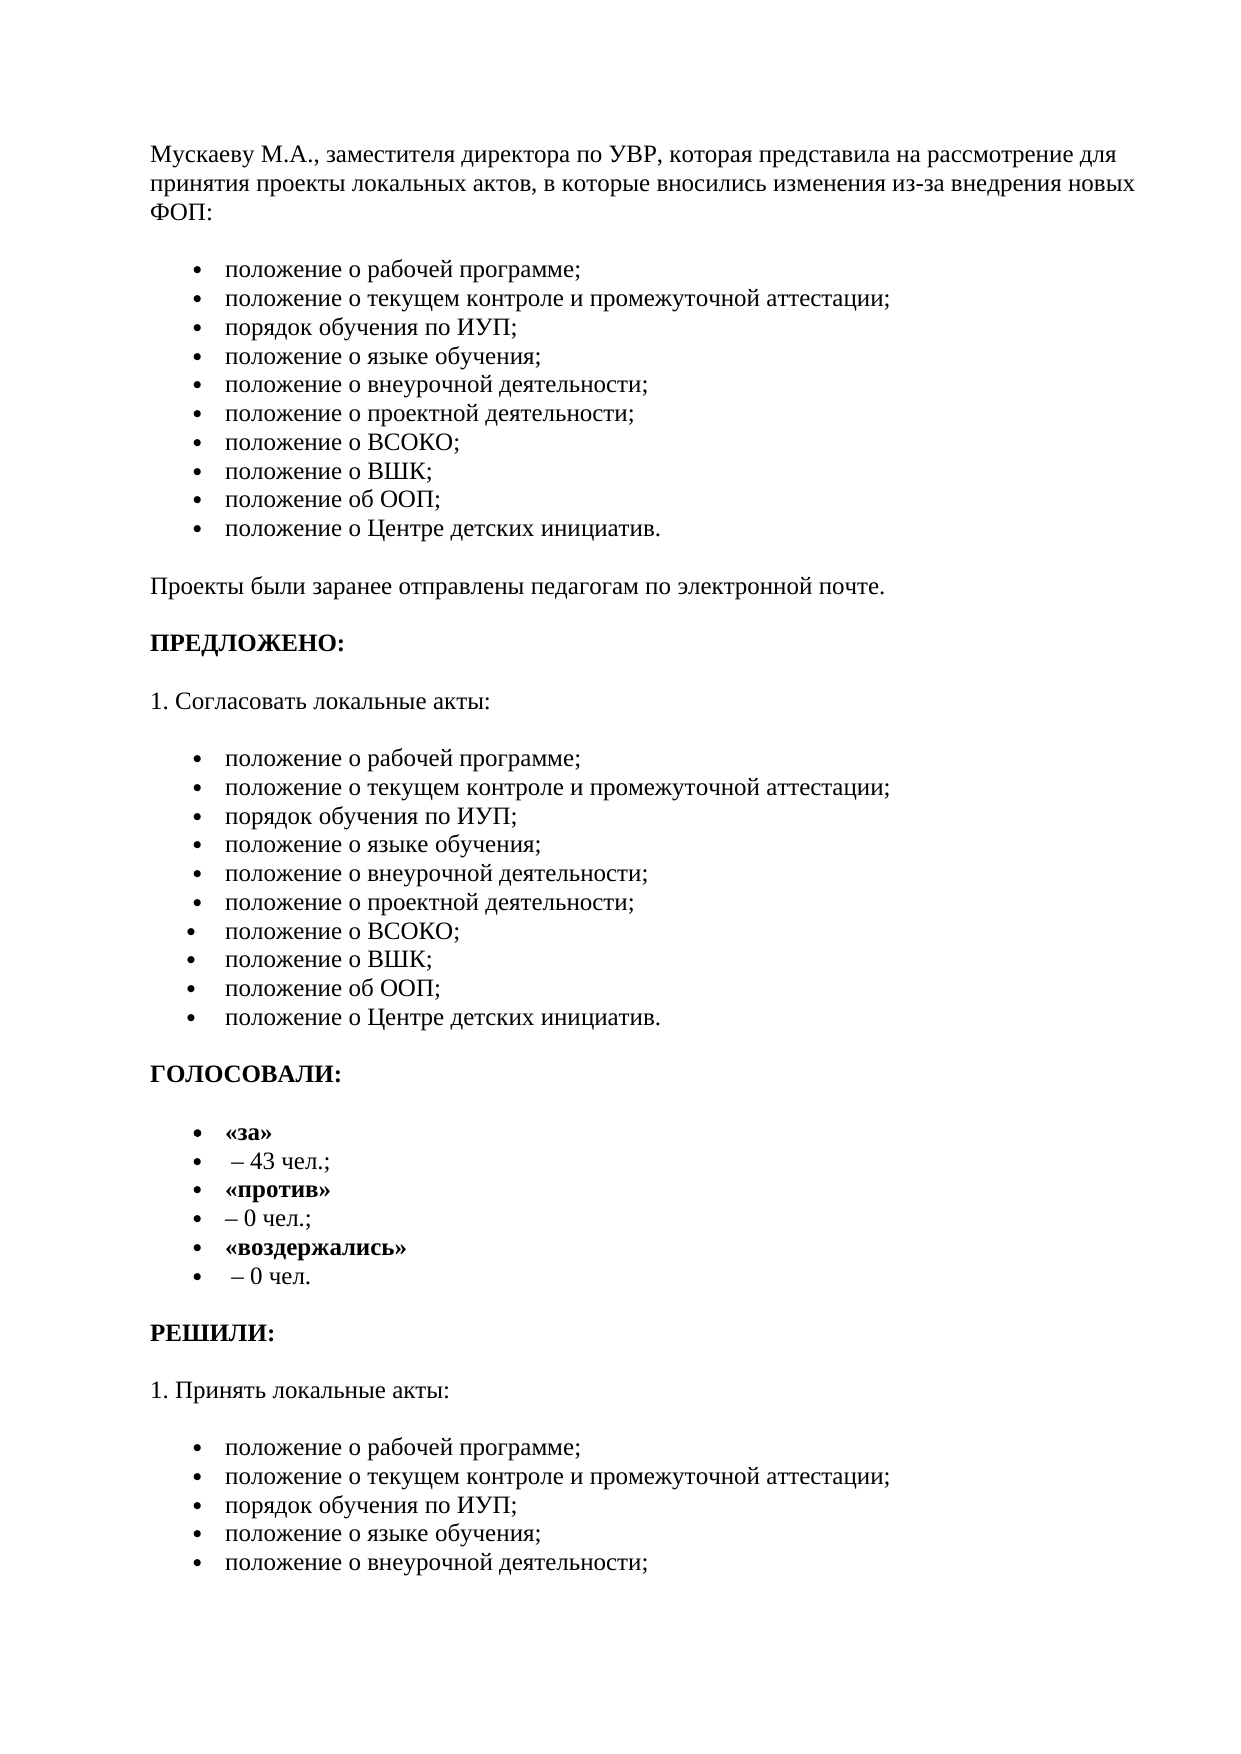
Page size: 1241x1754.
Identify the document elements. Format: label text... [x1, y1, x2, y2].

list положение о внеурочной деятельности; [194, 1547, 1211, 1576]
list «за» [194, 1117, 1211, 1146]
list положение о ВШК; [187, 944, 1211, 973]
list положение о языке обучения; [194, 341, 1211, 369]
list положение о проектной деятельности; [194, 398, 1211, 427]
subtitle ПРЕДЛОЖЕНО: [150, 628, 1211, 657]
subtitle «воздержались» [194, 1232, 1211, 1261]
text Проекты были заранее отправлены педагогам по электронной почте. [150, 571, 1211, 599]
list положение о рабочей программе; [194, 254, 1211, 283]
list положение о ВСОКО; [187, 916, 1211, 944]
list порядок обучения по ИУП; [194, 1490, 1211, 1518]
list положение о внеурочной деятельности; [194, 858, 1211, 887]
list положение о Центре детских инициатив. [187, 1002, 1211, 1031]
list – 0 чел. [194, 1261, 1211, 1289]
list порядок обучения по ИУП; [194, 312, 1211, 341]
list положение об ООП; [194, 484, 1211, 513]
list положение о текущем контроле и промежуточной аттестации; [194, 283, 1211, 312]
text Мускаеву М.А., заместителя директора по УВР, которая представила на рассмотрение для принятия проекты локальных актов, в которые вносились изменения из-за внедрения новых ФОП: [150, 139, 1137, 226]
subtitle «против» [194, 1174, 1211, 1203]
list Принять локальные акты: [150, 1375, 1211, 1403]
list Согласовать локальные акты: [150, 686, 1211, 714]
list положение о языке обучения; [194, 1518, 1211, 1547]
list положение о текущем контроле и промежуточной аттестации; [194, 1461, 1211, 1490]
list положение о текущем контроле и промежуточной аттестации; [194, 772, 1211, 801]
list положение о ВСОКО; [194, 427, 1211, 456]
list положение о языке обучения; [194, 829, 1211, 858]
list – 43 чел.; [194, 1146, 1211, 1174]
list положение о ВШК; [194, 456, 1211, 484]
subtitle РЕШИЛИ: [150, 1318, 1211, 1347]
list – 0 чел.; [194, 1203, 1211, 1232]
list положение о рабочей программе; [194, 1432, 1211, 1461]
list положение о Центре детских инициатив. [194, 513, 1211, 542]
subtitle ГОЛОСОВАЛИ: [150, 1059, 1211, 1088]
list положение об ООП; [187, 973, 1211, 1002]
list положение о проектной деятельности; [194, 887, 1211, 916]
list положение о внеурочной деятельности; [194, 369, 1211, 398]
list порядок обучения по ИУП; [194, 801, 1211, 829]
list положение о рабочей программе; [194, 743, 1211, 772]
